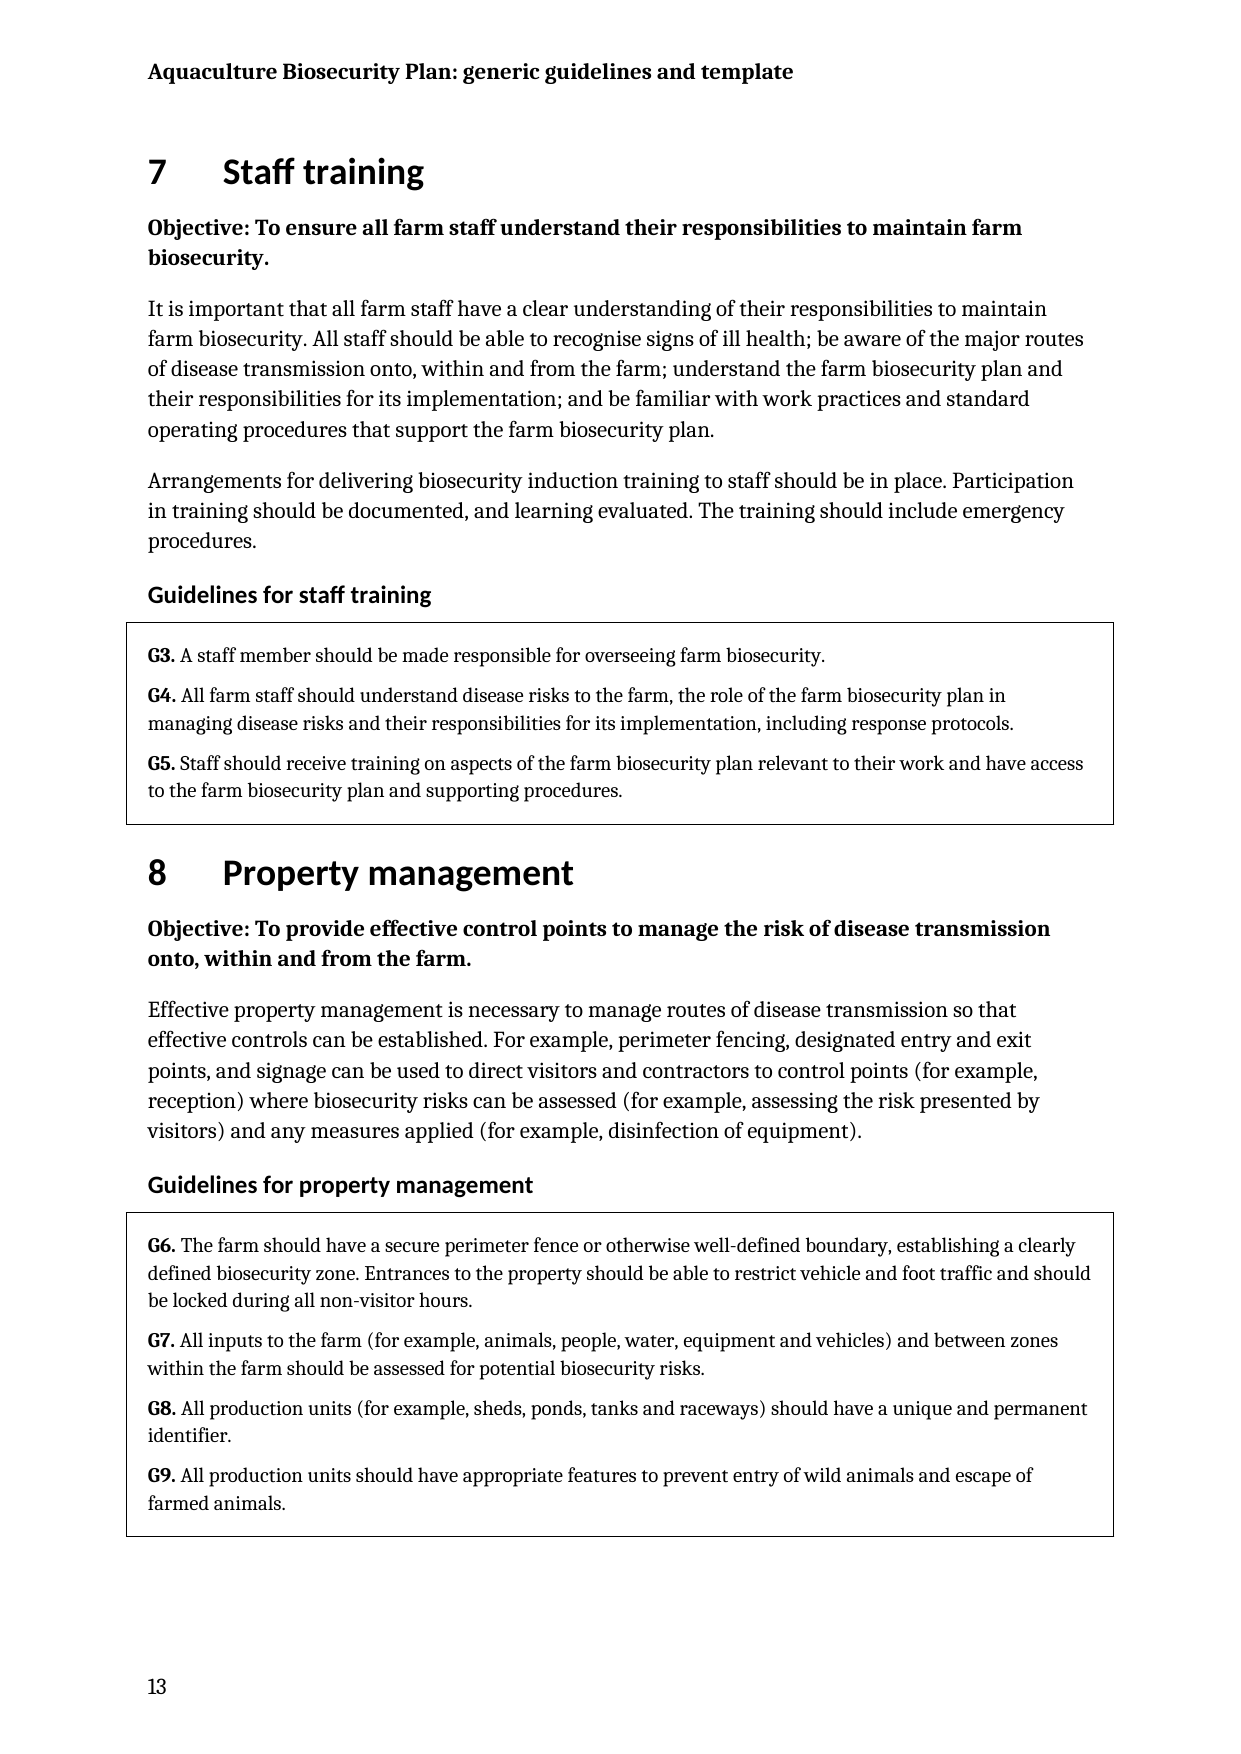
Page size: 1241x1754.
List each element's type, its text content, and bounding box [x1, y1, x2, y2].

subtitle 7 Staff training [148, 148, 1092, 193]
text Arrangements for delivering biosecurity induction training to staff should be in place. Participation in training should be documented, and learning evaluated. The training should include emergency procedures. [148, 467, 1092, 554]
text Objective: To ensure all farm staff understand their responsibilities to maintain farm biosecurity. [148, 214, 1092, 271]
text G4. All farm staff should understand disease risks to the farm, the role of the farm biosecurity plan in managing disease risks and their responsibilities for its implementation, including response protocols. [127, 662, 1113, 729]
text It is important that all farm staff have a clear understanding of their responsibilities to maintain farm biosecurity. All staff should be able to recognise signs of ill health; be aware of the major routes of disease transmission onto, within and from the farm; understand the farm biosecurity plan and their responsibilities for its implementation; and be familiar with work practices and standard operating procedures that support the farm biosecurity plan. [148, 296, 1092, 443]
subtitle 8 Property management [148, 849, 1092, 895]
text G8. All production units (for example, sheds, ponds, tanks and raceways) should have a unique and permanent identifier. [127, 1374, 1113, 1442]
text G3. A staff member should be made responsible for overseeing farm biosecurity. [127, 623, 1113, 662]
text Effective property management is necessary to manage routes of disease transmission so that effective controls can be established. For example, perimeter fencing, designated entry and exit points, and signage can be used to direct visitors and contractors to control points (for example, reception) where biosecurity risks can be assessed (for example, assessing the risk presented by visitors) and any measures applied (for example, disinfection of equipment). [148, 997, 1092, 1144]
text G9. All production units should have appropriate features to prevent entry of wild animals and escape of farmed animals. [127, 1442, 1113, 1536]
text G6. The farm should have a secure perimeter fence or otherwise well-defined boundary, establishing a clearly defined biosecurity zone. Entrances to the property should be able to restrict vehicle and foot traffic and should be locked during all non-visitor hours. [127, 1213, 1113, 1307]
text Objective: To provide effective control points to manage the risk of disease transmission onto, within and from the farm. [148, 916, 1092, 972]
text Guidelines for property management [148, 1169, 1092, 1199]
text G7. All inputs to the farm (for example, animals, people, water, equipment and vehicles) and between zones within the farm should be assessed for potential biosecurity risks. [127, 1307, 1113, 1374]
text Guidelines for staff training [148, 579, 1092, 609]
text G5. Staff should receive training on aspects of the farm biosecurity plan relevant to their work and have access to the farm biosecurity plan and supporting procedures. [127, 729, 1113, 824]
